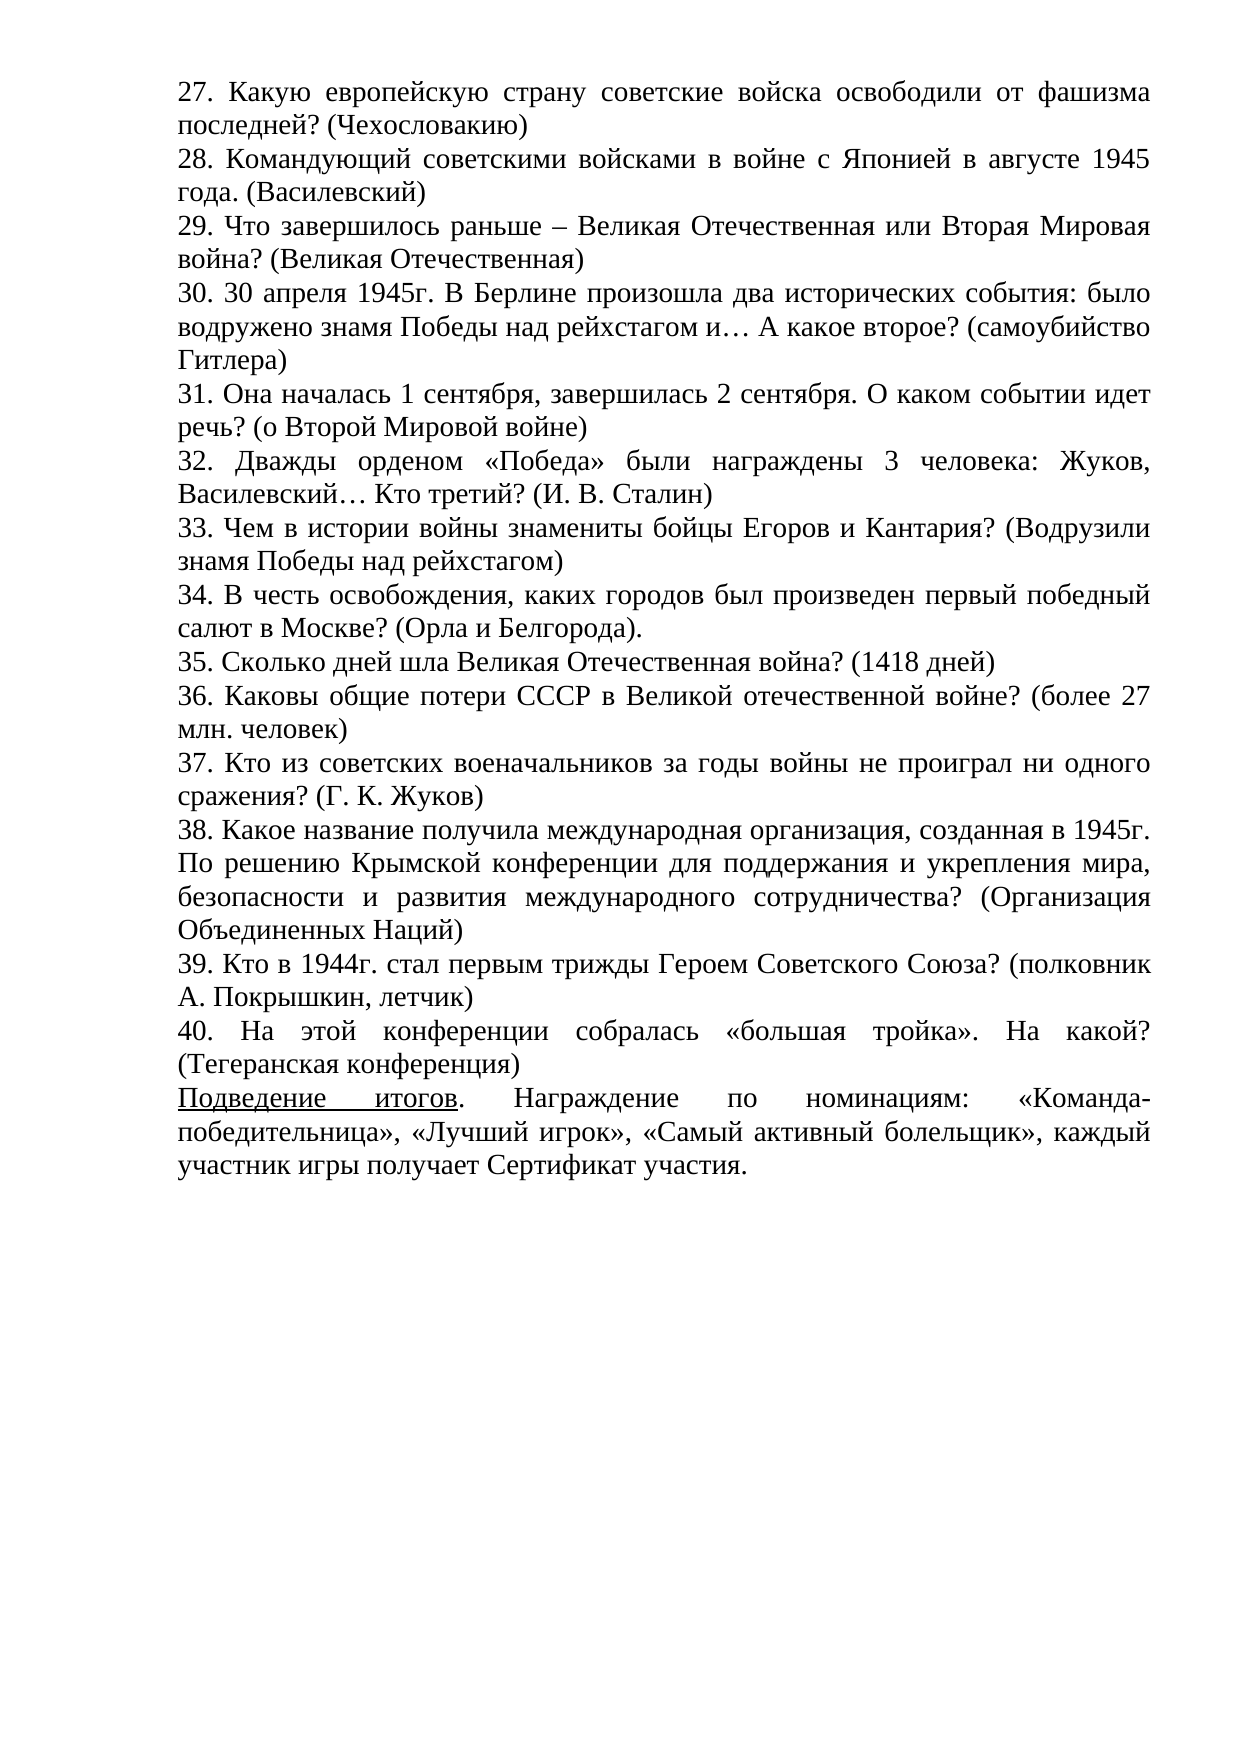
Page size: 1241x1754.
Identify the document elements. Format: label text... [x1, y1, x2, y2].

text 28. Командующий советскими войсками в войне с Японией в августе 1945 года. (Василевский) [177, 141, 1152, 208]
text 29. Что завершилось раньше – Великая Отечественная или Вторая Мировая война? (Великая Отечественная) [177, 208, 1152, 275]
text Подведение итогов. Награждение по номинациям: «Команда-победительница», «Лучший игрок», «Самый активный болельщик», каждый участник игры получает Сертификат участия. [177, 1080, 1152, 1181]
text 40. На этой конференции собралась «большая тройка». На какой? (Тегеранская конференция) [177, 1013, 1152, 1080]
text 33. Чем в истории войны знамениты бойцы Егоров и Кантария? (Водрузили знамя Победы над рейхстагом) [177, 510, 1152, 577]
text 32. Дважды орденом «Победа» были награждены 3 человека: Жуков, Василевский… Кто третий? (И. В. Сталин) [177, 443, 1152, 510]
text 38. Какое название получила международная организация, созданная в 1945г. По решению Крымской конференции для поддержания и укрепления мира, безопасности и развития международного сотрудничества? (Организация Объединенных Наций) [177, 812, 1152, 946]
text 30. 30 апреля 1945г. В Берлине произошла два исторических события: было водружено знамя Победы над рейхстагом и… А какое второе? (самоубийство Гитлера) [177, 275, 1152, 376]
text 37. Кто из советских военачальников за годы войны не проиграл ни одного сражения? (Г. К. Жуков) [177, 745, 1152, 812]
text 35. Сколько дней шла Великая Отечественная война? (1418 дней) [177, 644, 1152, 678]
text 27. Какую европейскую страну советские войска освободили от фашизма последней? (Чехословакию) [177, 74, 1152, 141]
text 39. Кто в 1944г. стал первым трижды Героем Советского Союза? (полковник А. Покрышкин, летчик) [177, 946, 1152, 1013]
text 34. В честь освобождения, каких городов был произведен первый победный салют в Москве? (Орла и Белгорода). [177, 577, 1152, 644]
text 36. Каковы общие потери СССР в Великой отечественной войне? (более 27 млн. человек) [177, 678, 1152, 745]
text 31. Она началась 1 сентября, завершилась 2 сентября. О каком событии идет речь? (о Второй Мировой войне) [177, 376, 1152, 443]
